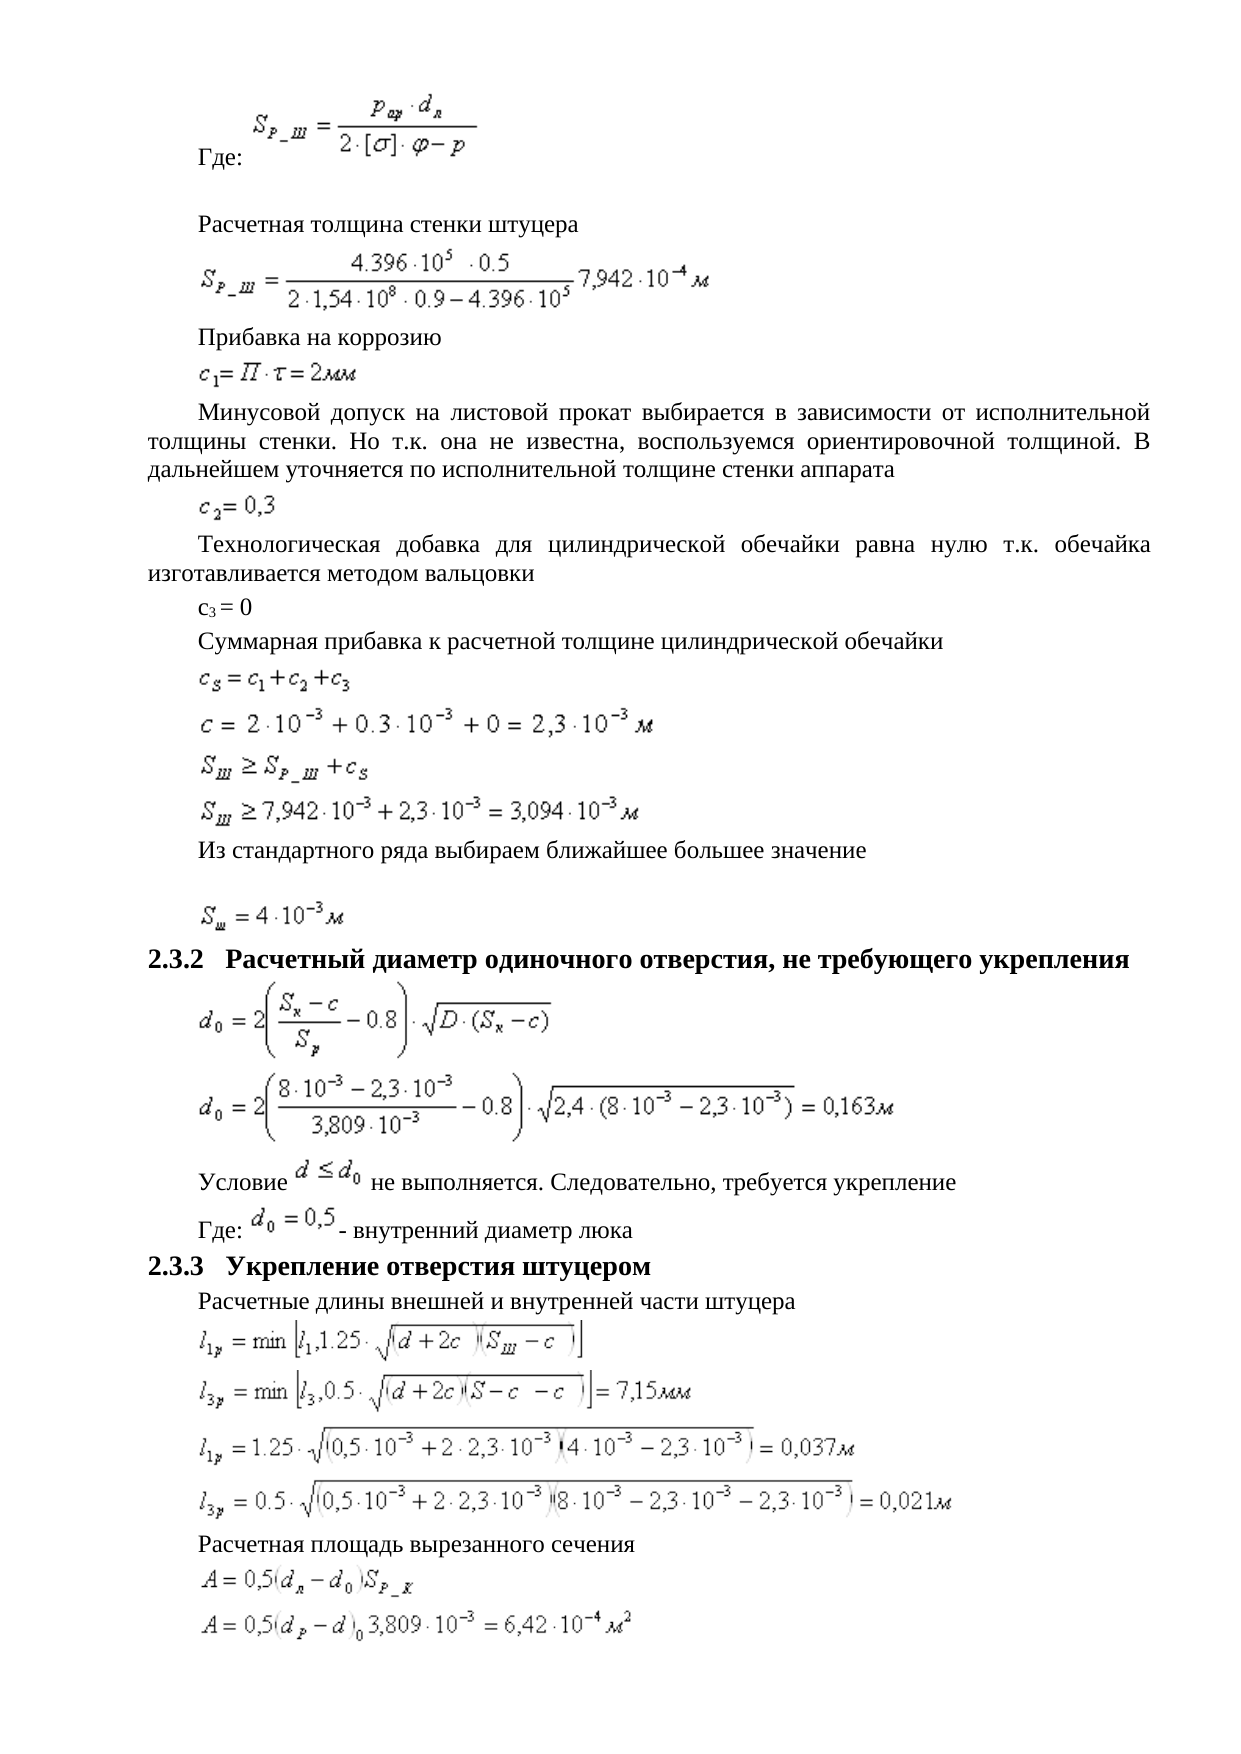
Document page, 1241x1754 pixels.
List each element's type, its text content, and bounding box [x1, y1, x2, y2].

picture [197, 659, 354, 698]
picture [197, 792, 643, 831]
text Где: [148, 88, 1152, 171]
picture [197, 243, 715, 317]
text Технологическая добавка для цилиндрической обечайки равна нулю т.к. обечайка изготавливается методом вальцовки [148, 529, 1152, 587]
picture [197, 488, 279, 525]
picture [197, 702, 662, 744]
picture [197, 1370, 697, 1417]
picture [197, 1562, 418, 1602]
text Минусовой допуск на листовой прокат выбирается в зависимости от исполнительной толщины стенки. Но т.к. она не известна, воспользуемся ориентировочной толщиной. В дальнейшем уточняется по исполнительной толщине стенки аппарата [148, 397, 1152, 483]
text Расчетные длины внешней и внутренней части штуцера [148, 1286, 1152, 1315]
text Расчетная площадь вырезанного сечения [148, 1529, 1152, 1557]
text Прибавка на коррозию [148, 322, 1152, 351]
picture [197, 1474, 956, 1524]
text Условие не выполняется. Следовательно, требуется укрепление [148, 1153, 1152, 1196]
picture [197, 897, 348, 937]
picture [197, 979, 556, 1063]
picture [293, 1152, 365, 1191]
picture [197, 1606, 637, 1646]
picture [197, 1067, 898, 1148]
subtitle 2.3.2 Расчетный диаметр одиночного отверстия, не требующего укрепления [148, 942, 1152, 975]
picture [249, 1200, 339, 1239]
subtitle 2.3.3 Укрепление отверстия штуцером [148, 1249, 1152, 1281]
picture [197, 1421, 859, 1470]
picture [197, 748, 372, 788]
text Расчетная толщина стенки штуцера [148, 209, 1152, 238]
text Где: - внутренний диаметр люка [148, 1201, 1152, 1244]
text с3 = 0 [148, 592, 1152, 621]
picture [197, 1320, 584, 1366]
picture [197, 355, 362, 392]
picture [249, 88, 482, 166]
text Из стандартного ряда выбираем ближайшее большее значение [148, 835, 1152, 864]
text Суммарная прибавка к расчетной толщине цилиндрической обечайки [148, 626, 1152, 655]
